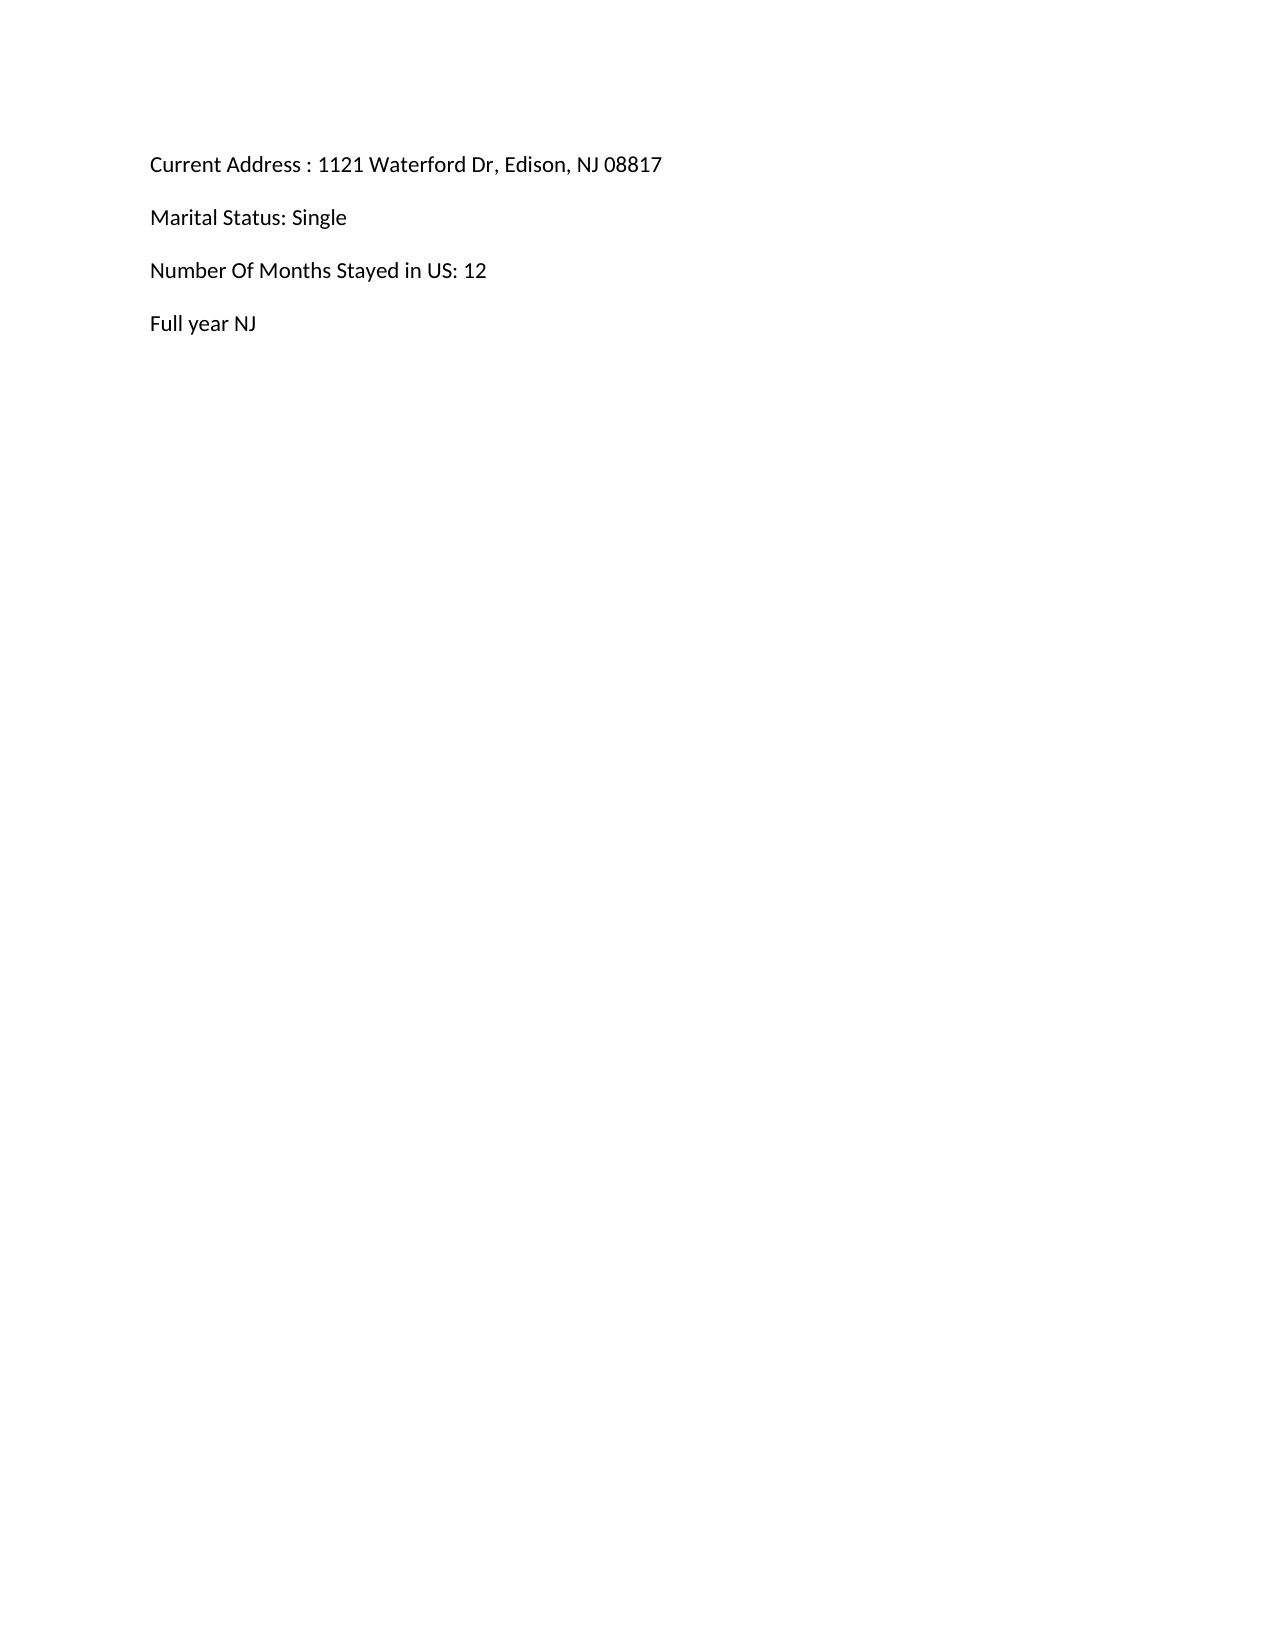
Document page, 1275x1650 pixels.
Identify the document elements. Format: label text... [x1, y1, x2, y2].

text Current Address : 1121 Waterford Dr, Edison, NJ 08817 [150, 150, 1125, 178]
text Marital Status: Single [150, 203, 1125, 231]
text Full year NJ [150, 309, 1125, 337]
text Number Of Months Stayed in US: 12 [150, 256, 1125, 284]
